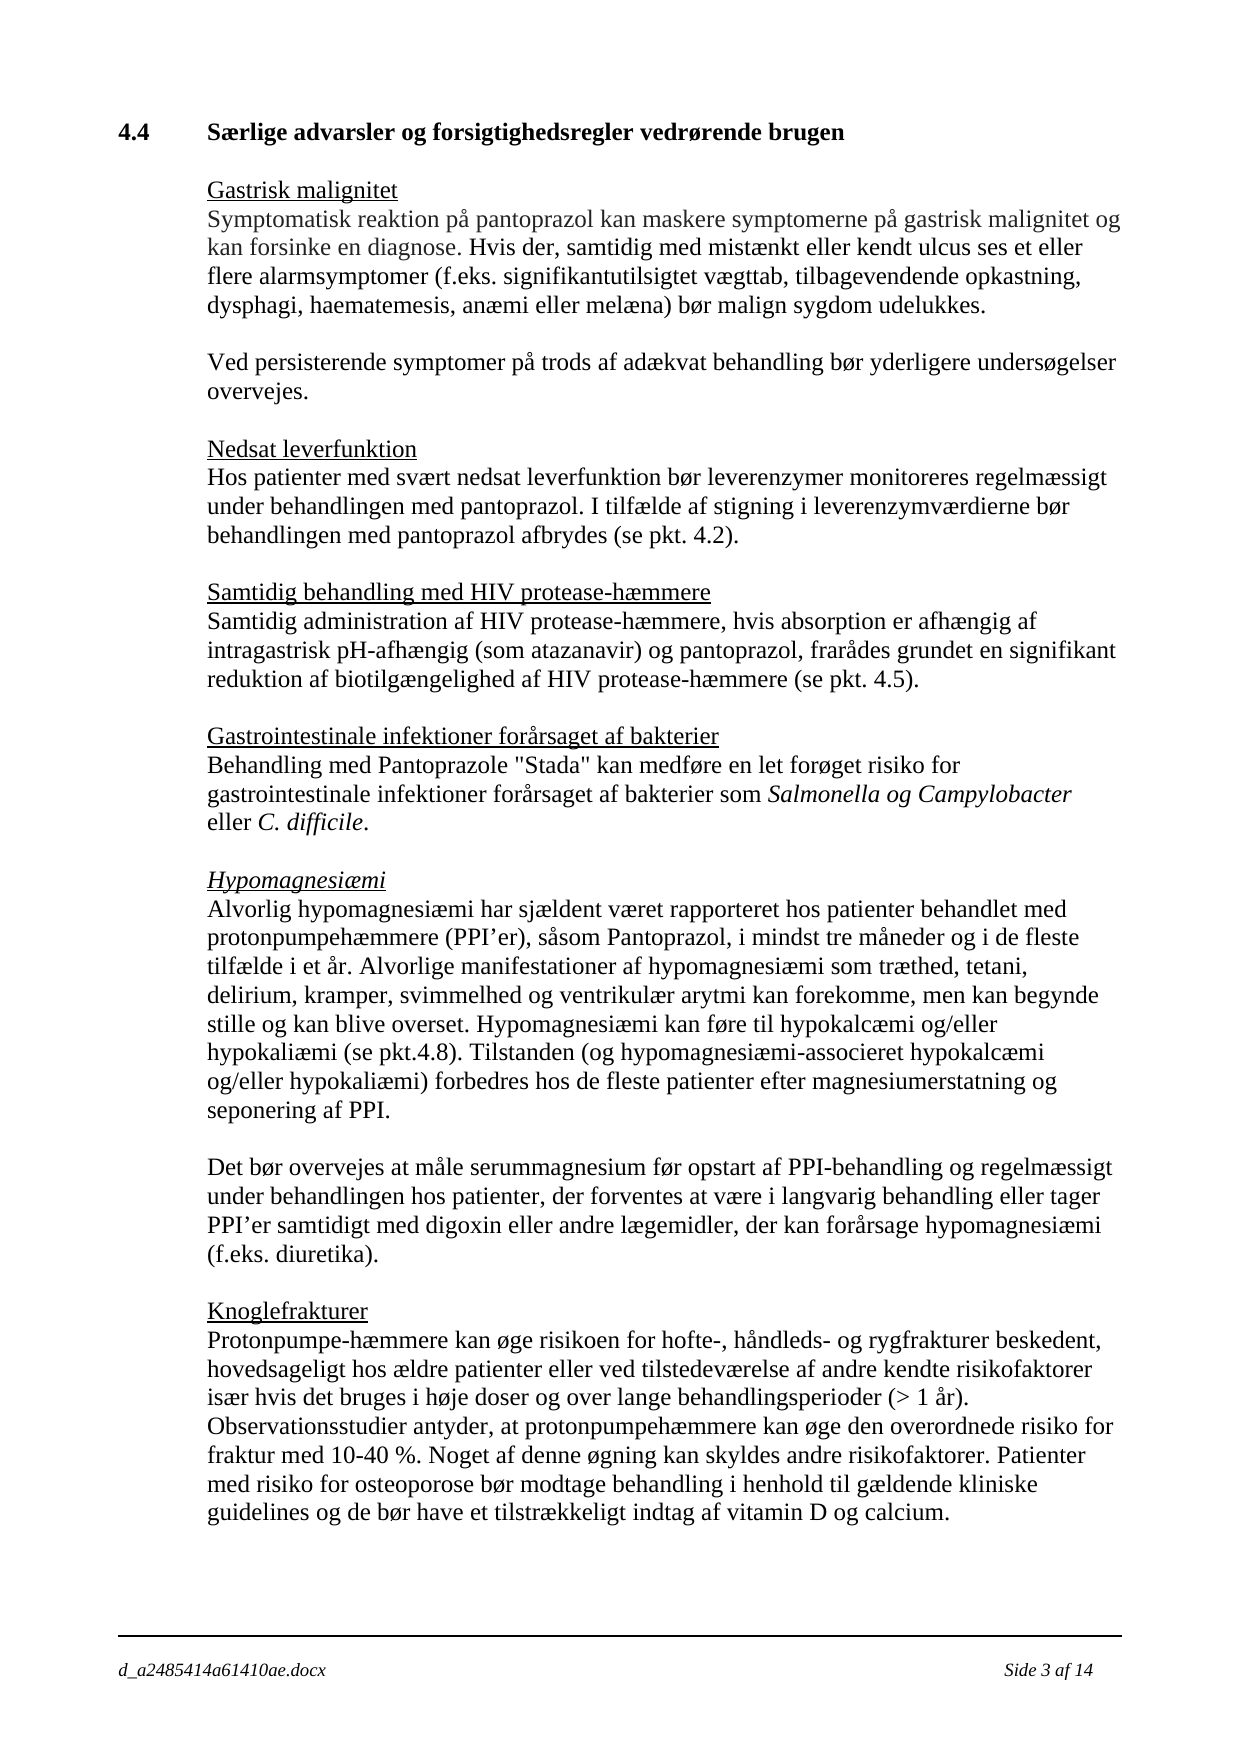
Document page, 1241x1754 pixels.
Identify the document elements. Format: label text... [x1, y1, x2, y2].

text Gastrisk malignitet [207, 175, 1122, 204]
text Hos patienter med svært nedsat leverfunktion bør leverenzymer monitoreres regelmæssigt under behandlingen med pantoprazol. I tilfælde af stigning i leverenzymværdierne bør behandlingen med pantoprazol afbrydes (se pkt. 4.2). [207, 462, 1122, 549]
text Behandling med Pantoprazole "Stada" kan medføre en let forøget risiko for gastrointestinale infektioner forårsaget af bakterier som Salmonella og Campylobacter eller C. difficile. [207, 750, 1122, 836]
text Knoglefrakturer [207, 1296, 1122, 1325]
text Alvorlig hypomagnesiæmi har sjældent været rapporteret hos patienter behandlet med protonpumpehæmmere (PPI’er), såsom Pantoprazol, i mindst tre måneder og i de fleste tilfælde i et år. Alvorlige manifestationer af hypomagnesiæmi som træthed, tetani, delirium, kramper, svimmelhed og ventrikulær arytmi kan forekomme, men kan begynde stille og kan blive overset. Hypomagnesiæmi kan føre til hypokalcæmi og/eller hypokaliæmi (se pkt.4.8). Tilstanden (og hypomagnesiæmi-associeret hypokalcæmi og/eller hypokaliæmi) forbedres hos de fleste patienter efter magnesiumerstatning og seponering af PPI. [207, 894, 1122, 1124]
text Det bør overvejes at måle serummagnesium før opstart af PPI-behandling og regelmæssigt under behandlingen hos patienter, der forventes at være i langvarig behandling eller tager PPI’er samtidigt med digoxin eller andre lægemidler, der kan forårsage hypomagnesiæmi (f.eks. diuretika). [207, 1152, 1122, 1267]
text Nedsat leverfunktion [207, 434, 1122, 462]
text Samtidig administration af HIV protease-hæmmere, hvis absorption er afhængig af intragastrisk pH-afhængig (som atazanavir) og pantoprazol, frarådes grundet en signifikant reduktion af biotilgængelighed af HIV protease-hæmmere (se pkt. 4.5). [207, 606, 1122, 692]
text Symptomatisk reaktion på pantoprazol kan maskere symptomerne på gastrisk malignitet og kan forsinke en diagnose. Hvis der, samtidig med mistænkt eller kendt ulcus ses et eller flere alarmsymptomer (f.eks. signifikantutilsigtet vægttab, tilbagevendende opkastning, dysphagi, haematemesis, anæmi eller melæna) bør malign sygdom udelukkes. [207, 204, 1122, 319]
text Hypomagnesiæmi [207, 865, 1122, 894]
text Gastrointestinale infektioner forårsaget af bakterier [207, 721, 1122, 750]
text Ved persisterende symptomer på trods af adækvat behandling bør yderligere undersøgelser overvejes. [207, 347, 1122, 405]
text 4.4 Særlige advarsler og forsigtighedsregler vedrørende brugen [118, 117, 1122, 146]
text Samtidig behandling med HIV protease-hæmmere [207, 577, 1122, 606]
text Protonpumpe-hæmmere kan øge risikoen for hofte-, håndleds- og rygfrakturer beskedent, hovedsageligt hos ældre patienter eller ved tilstedeværelse af andre kendte risikofaktorer især hvis det bruges i høje doser og over lange behandlingsperioder (> 1 år). Observationsstudier antyder, at protonpumpehæmmere kan øge den overordnede risiko for fraktur med 10-40 %. Noget af denne øgning kan skyldes andre risikofaktorer. Patienter med risiko for osteoporose bør modtage behandling i henhold til gældende kliniske guidelines og de bør have et tilstrækkeligt indtag af vitamin D og calcium. [207, 1325, 1122, 1526]
